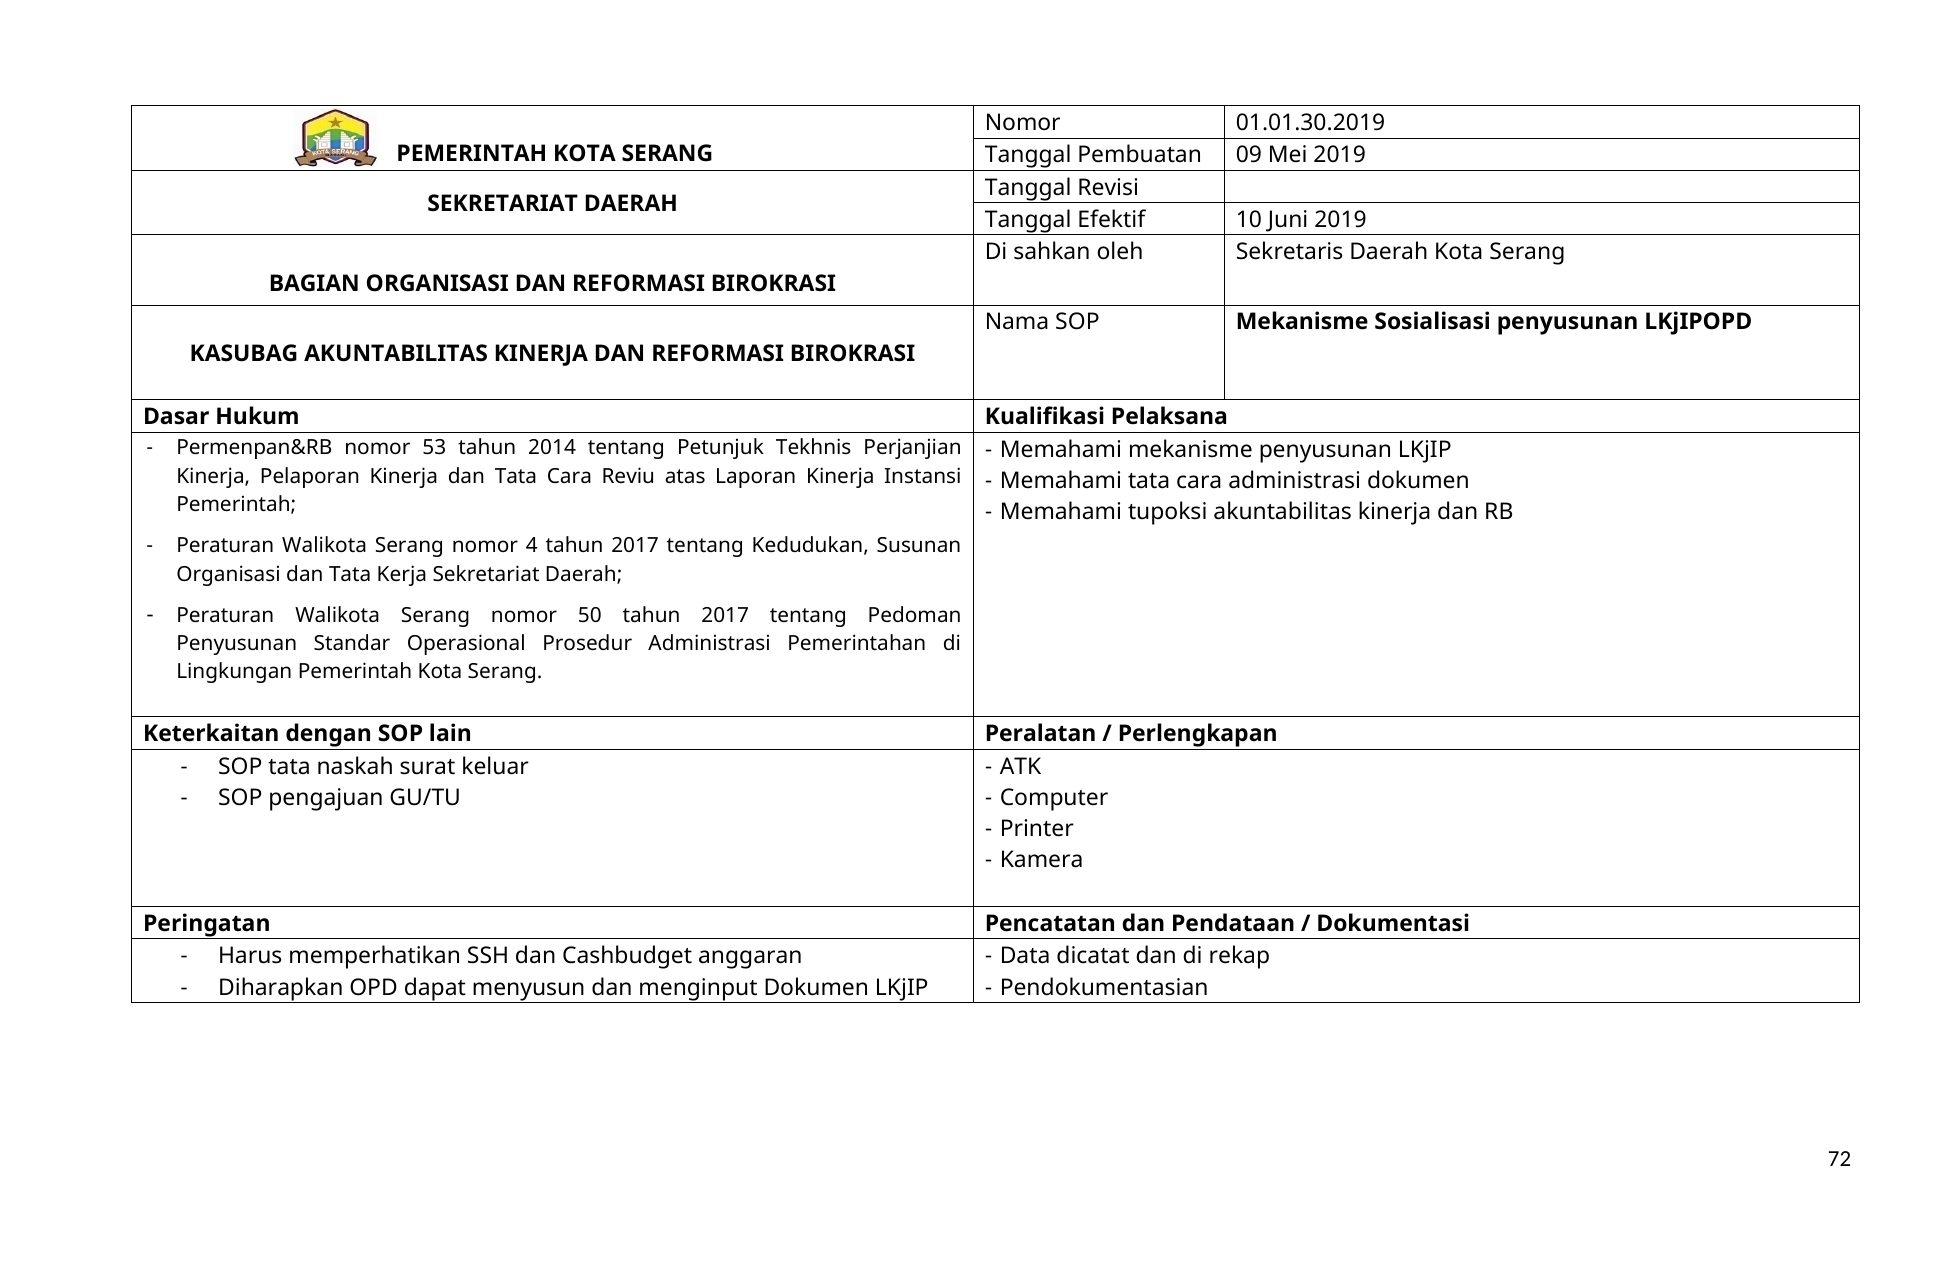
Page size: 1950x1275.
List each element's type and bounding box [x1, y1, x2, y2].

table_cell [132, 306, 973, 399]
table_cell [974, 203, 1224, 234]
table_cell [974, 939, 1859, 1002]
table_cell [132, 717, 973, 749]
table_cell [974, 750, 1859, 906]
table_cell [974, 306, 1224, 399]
picture [293, 108, 378, 167]
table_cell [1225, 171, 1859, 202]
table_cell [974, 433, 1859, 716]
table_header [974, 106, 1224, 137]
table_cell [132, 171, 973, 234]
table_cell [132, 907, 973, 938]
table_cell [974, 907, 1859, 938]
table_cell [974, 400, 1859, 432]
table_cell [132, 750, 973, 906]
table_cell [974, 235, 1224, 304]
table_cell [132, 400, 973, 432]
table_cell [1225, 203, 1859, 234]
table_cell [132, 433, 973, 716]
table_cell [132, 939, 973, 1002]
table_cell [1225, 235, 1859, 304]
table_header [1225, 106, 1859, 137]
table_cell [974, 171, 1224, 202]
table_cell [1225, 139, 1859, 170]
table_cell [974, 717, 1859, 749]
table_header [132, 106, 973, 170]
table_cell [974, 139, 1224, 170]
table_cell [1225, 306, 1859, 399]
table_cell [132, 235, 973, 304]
